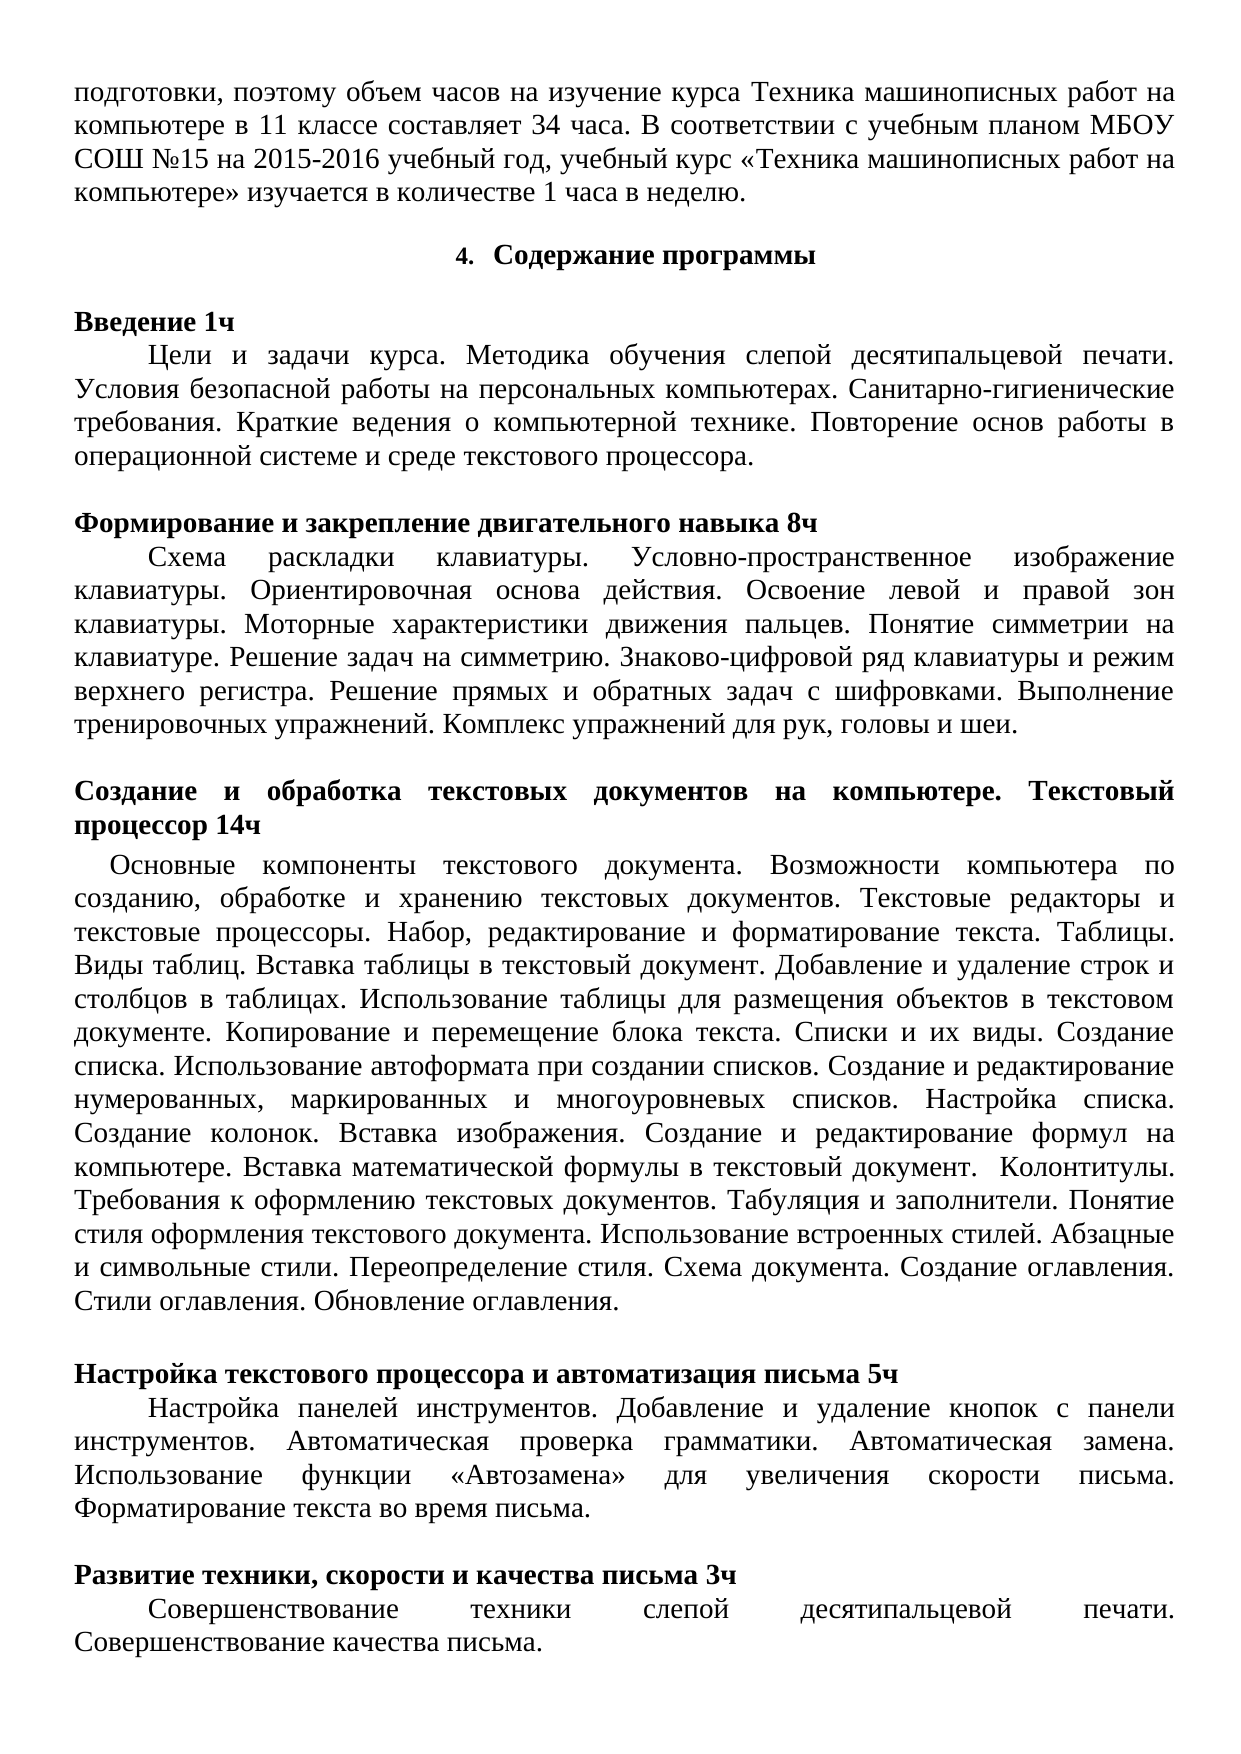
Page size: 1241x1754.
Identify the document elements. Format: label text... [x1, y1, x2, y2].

text Формирование и закрепление двигательного навыка 8ч [74, 505, 1175, 539]
text Создание и обработка текстовых документов на компьютере. Текстовый процессор 14ч [74, 773, 1175, 841]
text Введение 1ч [74, 304, 1175, 337]
text Развитие техники, скорости и качества письма 3ч [74, 1557, 1175, 1591]
list Содержание программы [96, 237, 1175, 270]
text Цели и задачи курса. Методика обучения слепой десятипальцевой печати. Условия безопасной работы на персональных компьютерах. Санитарно-гигиенические требования. Краткие ведения о компьютерной технике. Повторение основ работы в операционной системе и среде текстового процессора. [74, 337, 1175, 472]
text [74, 74, 1175, 208]
text Основные компоненты текстового документа. Возможности компьютера по созданию, обработке и хранению текстовых документов. Текстовые редакторы и текстовые процессоры. Набор, редактирование и форматирование текста. Таблицы. Виды таблиц. Вставка таблицы в текстовый документ. Добавление и удаление строк и столбцов в таблицах. Использование таблицы для размещения объектов в текстовом документе. Копирование и перемещение блока текста. Списки и их виды. Создание списка. Использование автоформата при создании списков. Создание и редактирование нумерованных, маркированных и многоуровневых списков. Настройка списка. Создание колонок. Вставка изображения. Создание и редактирование формул на компьютере. Вставка математической формулы в текстовый документ. Колонтитулы. Требования к оформлению текстовых документов. Табуляция и заполнители. Понятие стиля оформления текстового документа. Использование встроенных стилей. Абзацные и символьные стили. Переопределение стиля. Схема документа. Создание оглавления. Стили оглавления. Обновление оглавления. [74, 847, 1175, 1316]
text Совершенствование техники слепой десятипальцевой печати. Совершенствование качества письма. [74, 1591, 1175, 1658]
text Схема раскладки клавиатуры. Условно-пространственное изображение клавиатуры. Ориентировочная основа действия. Освоение левой и правой зон клавиатуры. Моторные характеристики движения пальцев. Понятие симметрии на клавиатуре. Решение задач на симметрию. Знаково-цифровой ряд клавиатуры и режим верхнего регистра. Решение прямых и обратных задач с шифровками. Выполнение тренировочных упражнений. Комплекс упражнений для рук, головы и шеи. [74, 539, 1175, 740]
text Настройка текстового процессора и автоматизация письма 5ч [74, 1356, 1175, 1390]
text Настройка панелей инструментов. Добавление и удаление кнопок с панели инструментов. Автоматическая проверка грамматики. Автоматическая замена. Использование функции «Автозамена» для увеличения скорости письма. Форматирование текста во время письма. [74, 1390, 1175, 1524]
